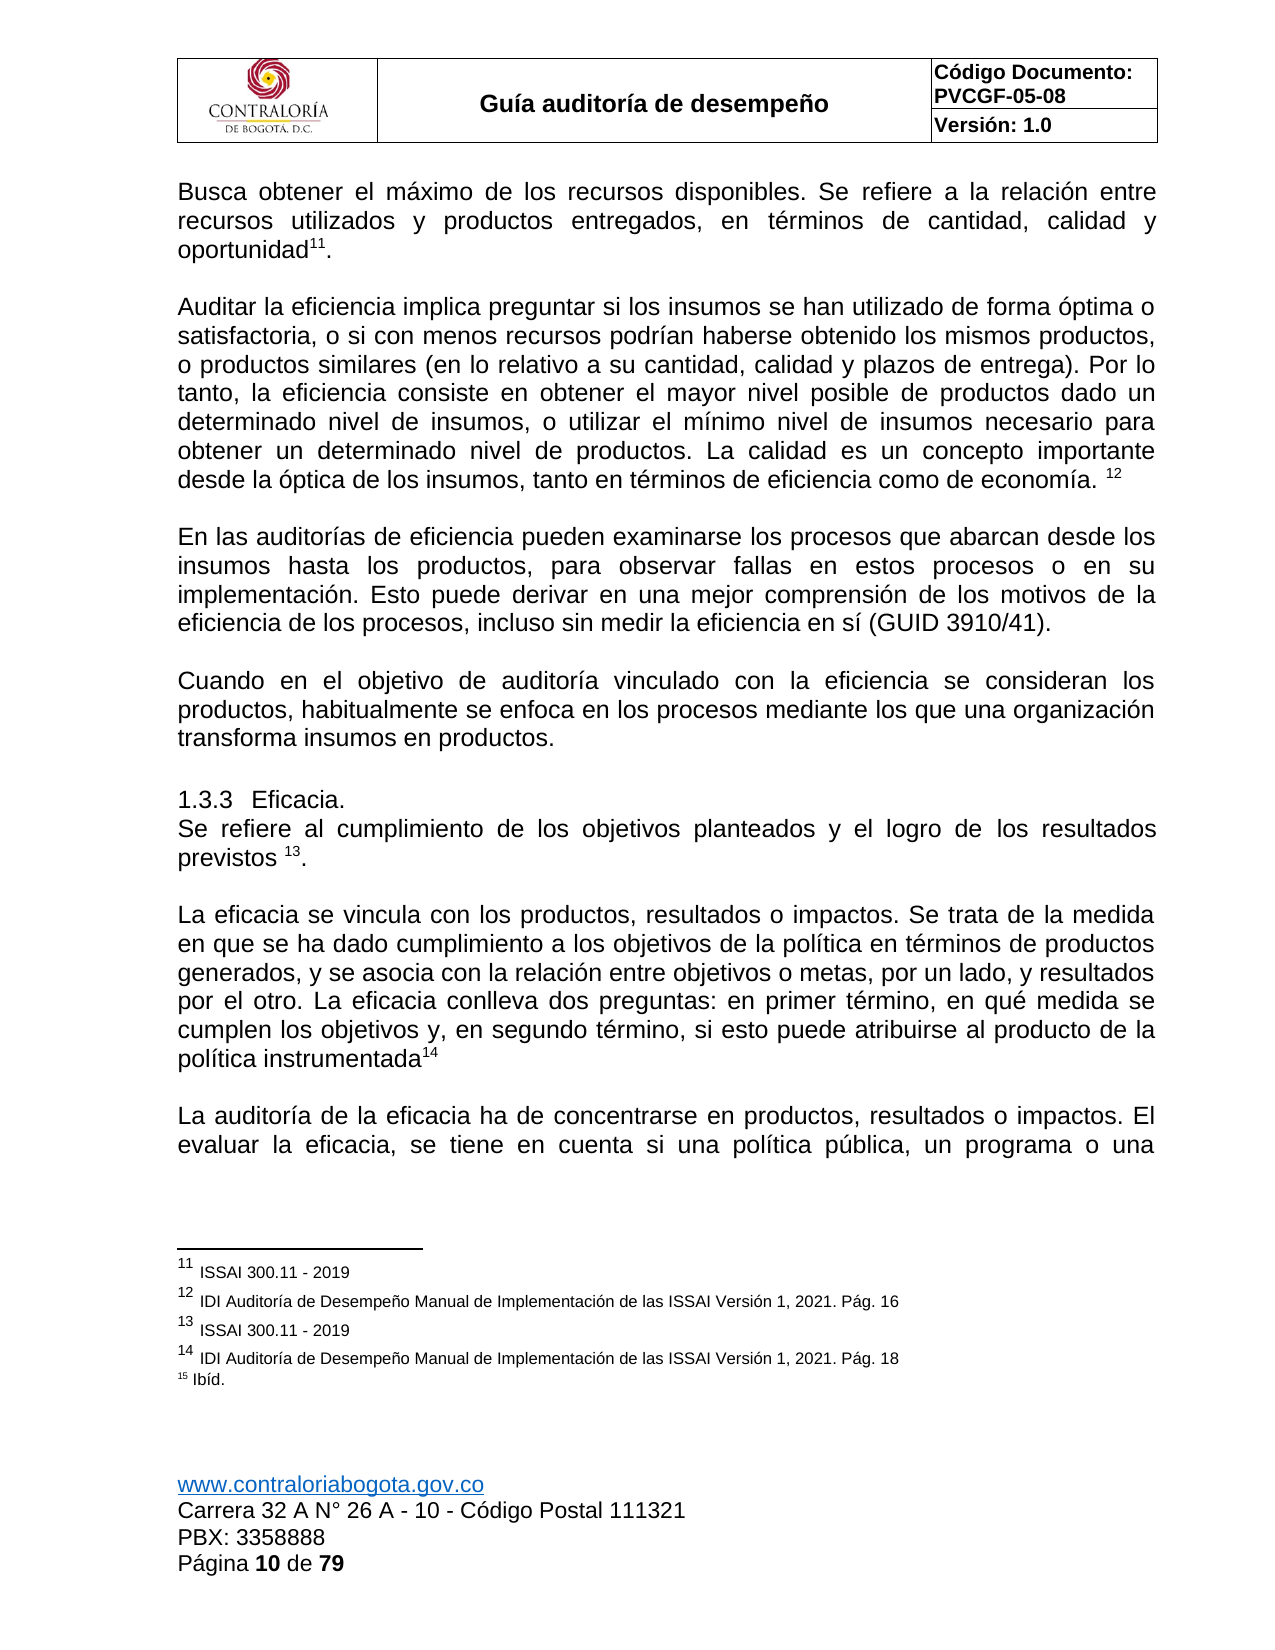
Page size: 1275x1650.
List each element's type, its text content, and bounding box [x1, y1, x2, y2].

text Busca obtener el máximo de los recursos disponibles. Se refiere a la relación entre recursos utilizados y productos entregados, en términos de cantidad, calidad y oportunidad. [177, 177, 1157, 263]
text Se refiere al cumplimiento de los objetivos planteados y el logro de los resultados previstos . [177, 814, 1157, 871]
picture [209, 59, 329, 133]
text Auditar la eficiencia implica preguntar si los insumos se han utilizado de forma óptima o satisfactoria, o si con menos recursos podrían haberse obtenido los mismos productos, o productos similares (en lo relativo a su cantidad, calidad y plazos de entrega). Por lo tanto, la eficiencia consiste en obtener el mayor nivel posible de productos dado un determinado nivel de insumos, o utilizar el mínimo nivel de insumos necesario para obtener un determinado nivel de productos. La calidad es un concepto importante desde la óptica de los insumos, tanto en términos de eficiencia como de economía. [177, 292, 1157, 493]
text La eficacia se vincula con los productos, resultados o impactos. Se trata de la medida en que se ha dado cumplimiento a los objetivos de la política en términos de productos generados, y se asocia con la relación entre objetivos o metas, por un lado, y resultados por el otro. La eficacia conlleva dos preguntas: en primer término, en qué medida se cumplen los objetivos y, en segundo término, si esto puede atribuirse al producto de la política instrumentada [177, 900, 1157, 1073]
text En las auditorías de eficiencia pueden examinarse los procesos que abarcan desde los insumos hasta los productos, para observar fallas en estos procesos o en su implementación. Esto puede derivar en una mejor comprensión de los motivos de la eficiencia de los procesos, incluso sin medir la eficiencia en sí (GUID 3910/41). [177, 522, 1157, 637]
text Cuando en el objetivo de auditoría vinculado con la eficiencia se consideran los productos, habitualmente se enfoca en los procesos mediante los que una organización transforma insumos en productos. [177, 666, 1157, 752]
subtitle Eficacia. [177, 785, 1157, 814]
